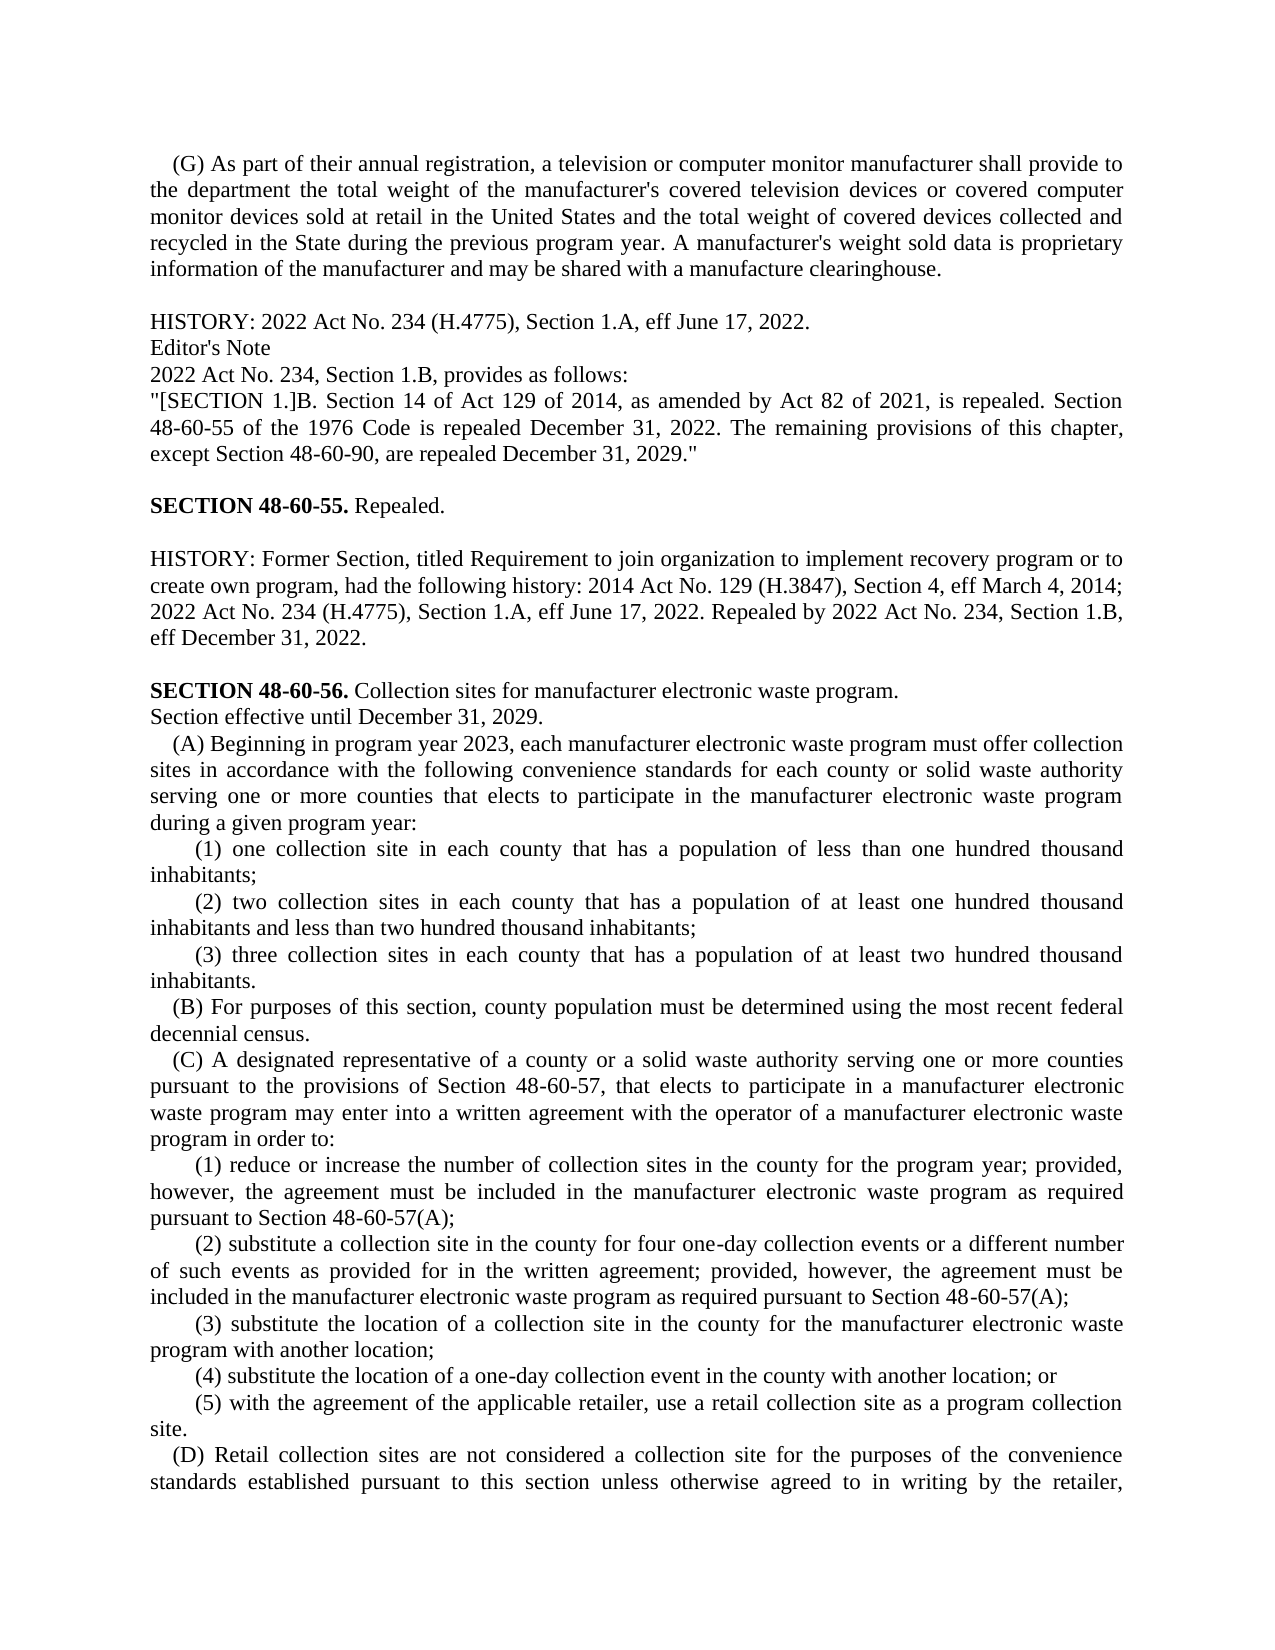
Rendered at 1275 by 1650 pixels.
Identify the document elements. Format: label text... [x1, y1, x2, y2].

text SECTION 48-60-56. Collection sites for manufacturer electronic waste program. [150, 677, 1125, 703]
text (C) A designated representative of a county or a solid waste authority serving one or more counties pursuant to the provisions of Section 48-60-57, that elects to participate in a manufacturer electronic waste program may enter into a written agreement with the operator of a manufacturer electronic waste program in order to: [150, 1046, 1125, 1151]
text (5) with the agreement of the applicable retailer, use a retail collection site as a program collection site. [150, 1389, 1125, 1441]
text HISTORY: 2022 Act No. 234 (H.4775), Section 1.A, eff June 17, 2022. [150, 308, 1125, 334]
text SECTION 48-60-55. Repealed. [150, 493, 1125, 519]
text (1) reduce or increase the number of collection sites in the county for the program year; provided, however, the agreement must be included in the manufacturer electronic waste program as required pursuant to Section 48-60-57(A); [150, 1151, 1125, 1231]
text 2022 Act No. 234, Section 1.B, provides as follows: [150, 361, 1125, 387]
text "[SECTION 1.]B. Section 14 of Act 129 of 2014, as amended by Act 82 of 2021, is repealed. Section 48-60-55 of the 1976 Code is repealed December 31, 2022. The remaining provisions of this chapter, except Section 48-60-90, are repealed December 31, 2029." [150, 387, 1125, 466]
text (1) one collection site in each county that has a population of less than one hundred thousand inhabitants; [150, 835, 1125, 888]
text Editor's Note [150, 334, 1125, 361]
text (4) substitute the location of a one-day collection event in the county with another location; or [150, 1362, 1125, 1389]
text (3) substitute the location of a collection site in the county for the manufacturer electronic waste program with another location; [150, 1309, 1125, 1362]
text (2) two collection sites in each county that has a population of at least one hundred thousand inhabitants and less than two hundred thousand inhabitants; [150, 888, 1125, 941]
text (G) As part of their annual registration, a television or computer monitor manufacturer shall provide to the department the total weight of the manufacturer's covered television devices or covered computer monitor devices sold at retail in the United States and the total weight of covered devices collected and recycled in the State during the previous program year. A manufacturer's weight sold data is proprietary information of the manufacturer and may be shared with a manufacture clearinghouse. [150, 150, 1125, 282]
text (2) substitute a collection site in the county for four one-day collection events or a different number of such events as provided for in the written agreement; provided, however, the agreement must be included in the manufacturer electronic waste program as required pursuant to Section 48-60-57(A); [150, 1231, 1125, 1309]
text HISTORY: Former Section, titled Requirement to join organization to implement recovery program or to create own program, had the following history: 2014 Act No. 129 (H.3847), Section 4, eff March 4, 2014; 2022 Act No. 234 (H.4775), Section 1.A, eff June 17, 2022. Repealed by 2022 Act No. 234, Section 1.B, eff December 31, 2022. [150, 545, 1125, 651]
text Section effective until December 31, 2029. [150, 703, 1125, 730]
text (A) Beginning in program year 2023, each manufacturer electronic waste program must offer collection sites in accordance with the following convenience standards for each county or solid waste authority serving one or more counties that elects to participate in the manufacturer electronic waste program during a given program year: [150, 730, 1125, 835]
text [150, 1441, 1125, 1494]
text (3) three collection sites in each county that has a population of at least two hundred thousand inhabitants. [150, 941, 1125, 993]
text (B) For purposes of this section, county population must be determined using the most recent federal decennial census. [150, 993, 1125, 1046]
